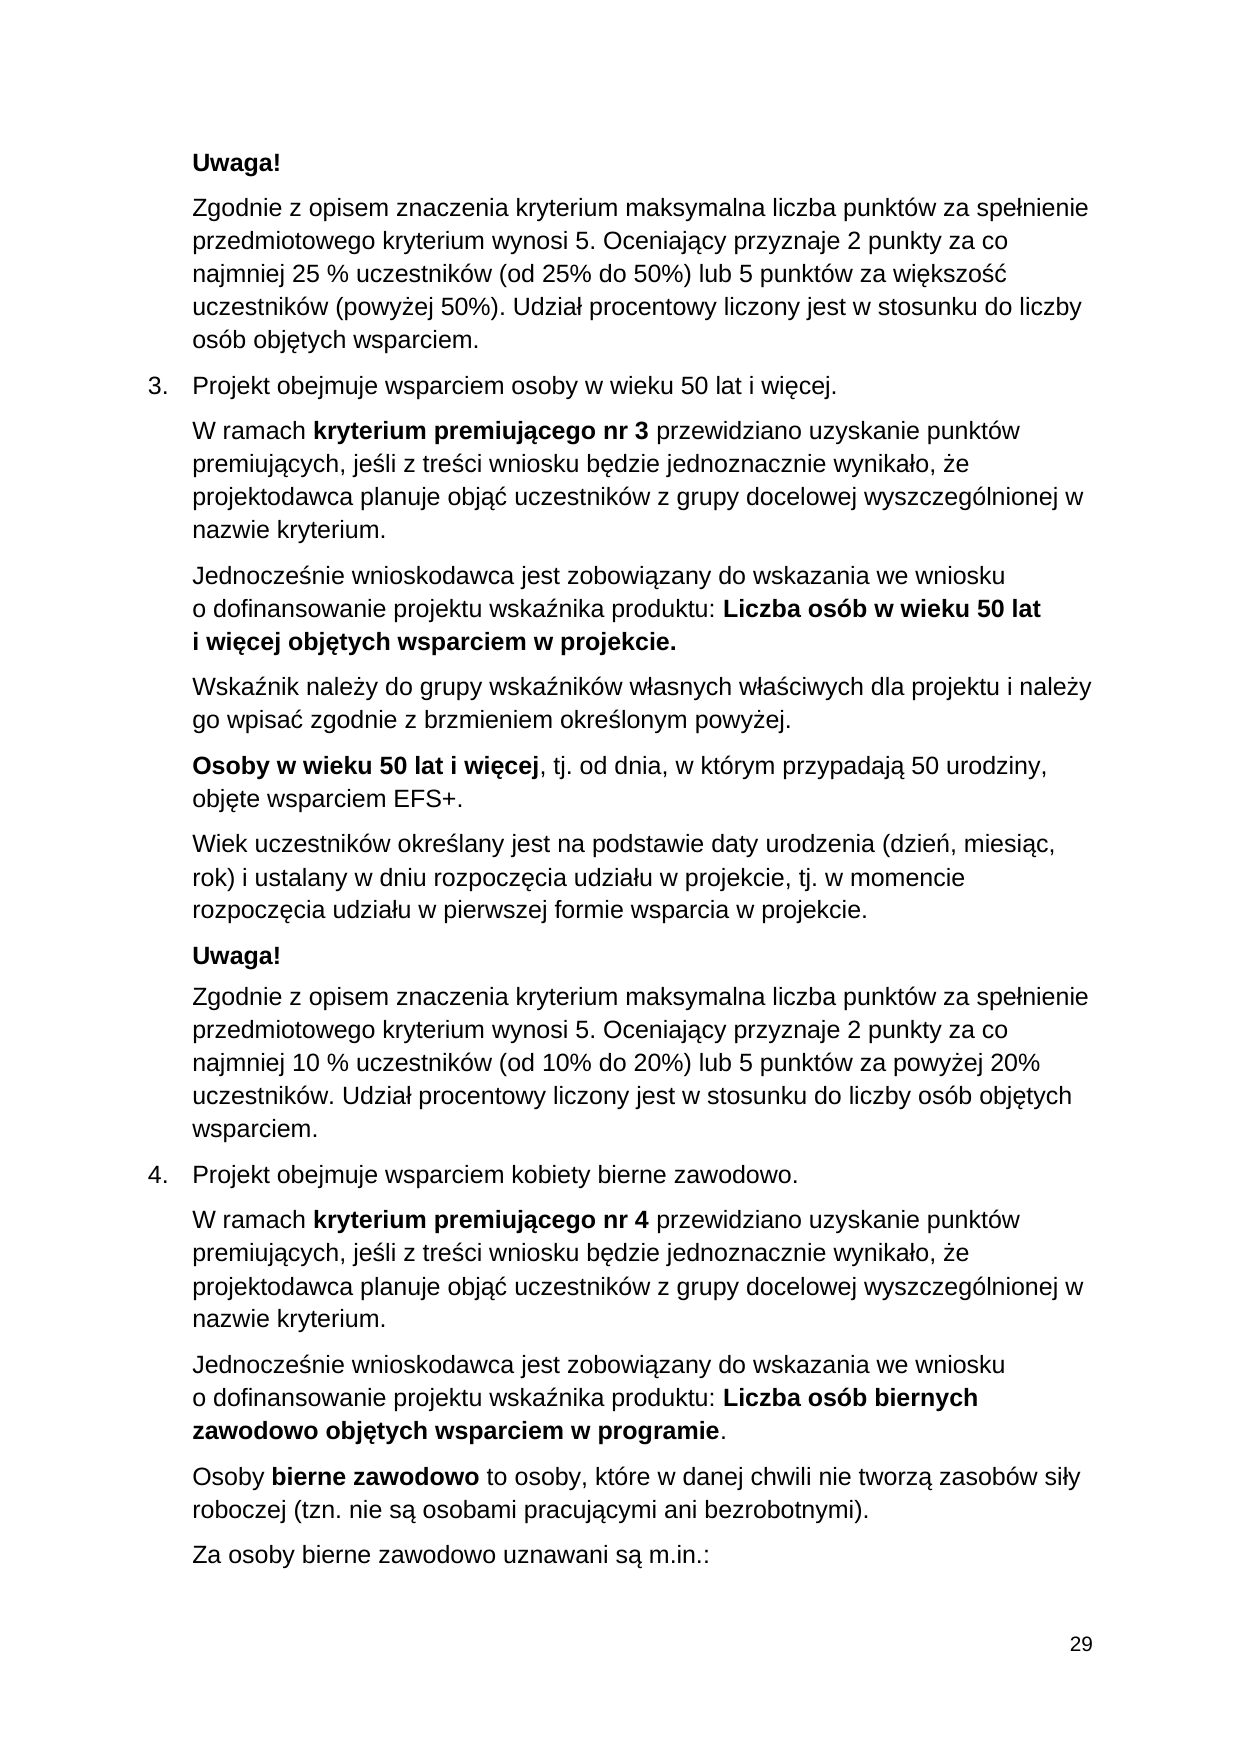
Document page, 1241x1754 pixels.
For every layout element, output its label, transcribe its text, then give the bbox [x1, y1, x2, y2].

list Osoby bierne zawodowo to osoby, które w danej chwili nie tworzą zasobów siły roboczej (tzn. nie są osobami pracującymi ani bezrobotnymi). [192, 1462, 1093, 1523]
text Uwaga! [192, 941, 1093, 970]
list Jednocześnie wnioskodawca jest zobowiązany do wskazania we wniosku o dofinansowanie projektu wskaźnika produktu: Liczba osób w wieku 50 lat i więcej objętych wsparciem w projekcie. [192, 561, 1093, 656]
list Osoby w wieku 50 lat i więcej, tj. od dnia, w którym przypadają 50 urodziny, objęte wsparciem EFS+. [192, 751, 1093, 813]
list Za osoby bierne zawodowo uznawani są m.in.: [192, 1540, 1093, 1569]
list Uwaga! [192, 148, 1093, 176]
list W ramach kryterium premiującego nr 3 przewidziano uzyskanie punktów premiujących, jeśli z treści wniosku będzie jednoznacznie wynikało, że projektodawca planuje objąć uczestników z grupy docelowej wyszczególnionej w nazwie kryterium. [192, 416, 1093, 544]
list Wskaźnik należy do grupy wskaźników własnych właściwych dla projektu i należy go wpisać zgodnie z brzmieniem określonym powyżej. [192, 672, 1093, 734]
list Zgodnie z opisem znaczenia kryterium maksymalna liczba punktów za spełnienie przedmiotowego kryterium wynosi 5. Oceniający przyznaje 2 punkty za co najmniej 25 % uczestników (od 25% do 50%) lub 5 punktów za większość uczestników (powyżej 50%). Udział procentowy liczony jest w stosunku do liczby osób objętych wsparciem. [192, 193, 1093, 354]
list Jednocześnie wnioskodawca jest zobowiązany do wskazania we wniosku o dofinansowanie projektu wskaźnika produktu: Liczba osób biernych zawodowo objętych wsparciem w programie. [192, 1350, 1093, 1445]
list Projekt obejmuje wsparciem osoby w wieku 50 lat i więcej. [148, 371, 1093, 399]
list W ramach kryterium premiującego nr 4 przewidziano uzyskanie punktów premiujących, jeśli z treści wniosku będzie jednoznacznie wynikało, że projektodawca planuje objąć uczestników z grupy docelowej wyszczególnionej w nazwie kryterium. [192, 1205, 1093, 1333]
list Wiek uczestników określany jest na podstawie daty urodzenia (dzień, miesiąc, rok) i ustalany w dniu rozpoczęcia udziału w projekcie, tj. w momencie rozpoczęcia udziału w pierwszej formie wsparcia w projekcie. [192, 829, 1093, 924]
list Zgodnie z opisem znaczenia kryterium maksymalna liczba punktów za spełnienie przedmiotowego kryterium wynosi 5. Oceniający przyznaje 2 punkty za co najmniej 10 % uczestników (od 10% do 20%) lub 5 punktów za powyżej 20% uczestników. Udział procentowy liczony jest w stosunku do liczby osób objętych wsparciem. [192, 982, 1093, 1143]
list Projekt obejmuje wsparciem kobiety bierne zawodowo. [148, 1160, 1093, 1189]
